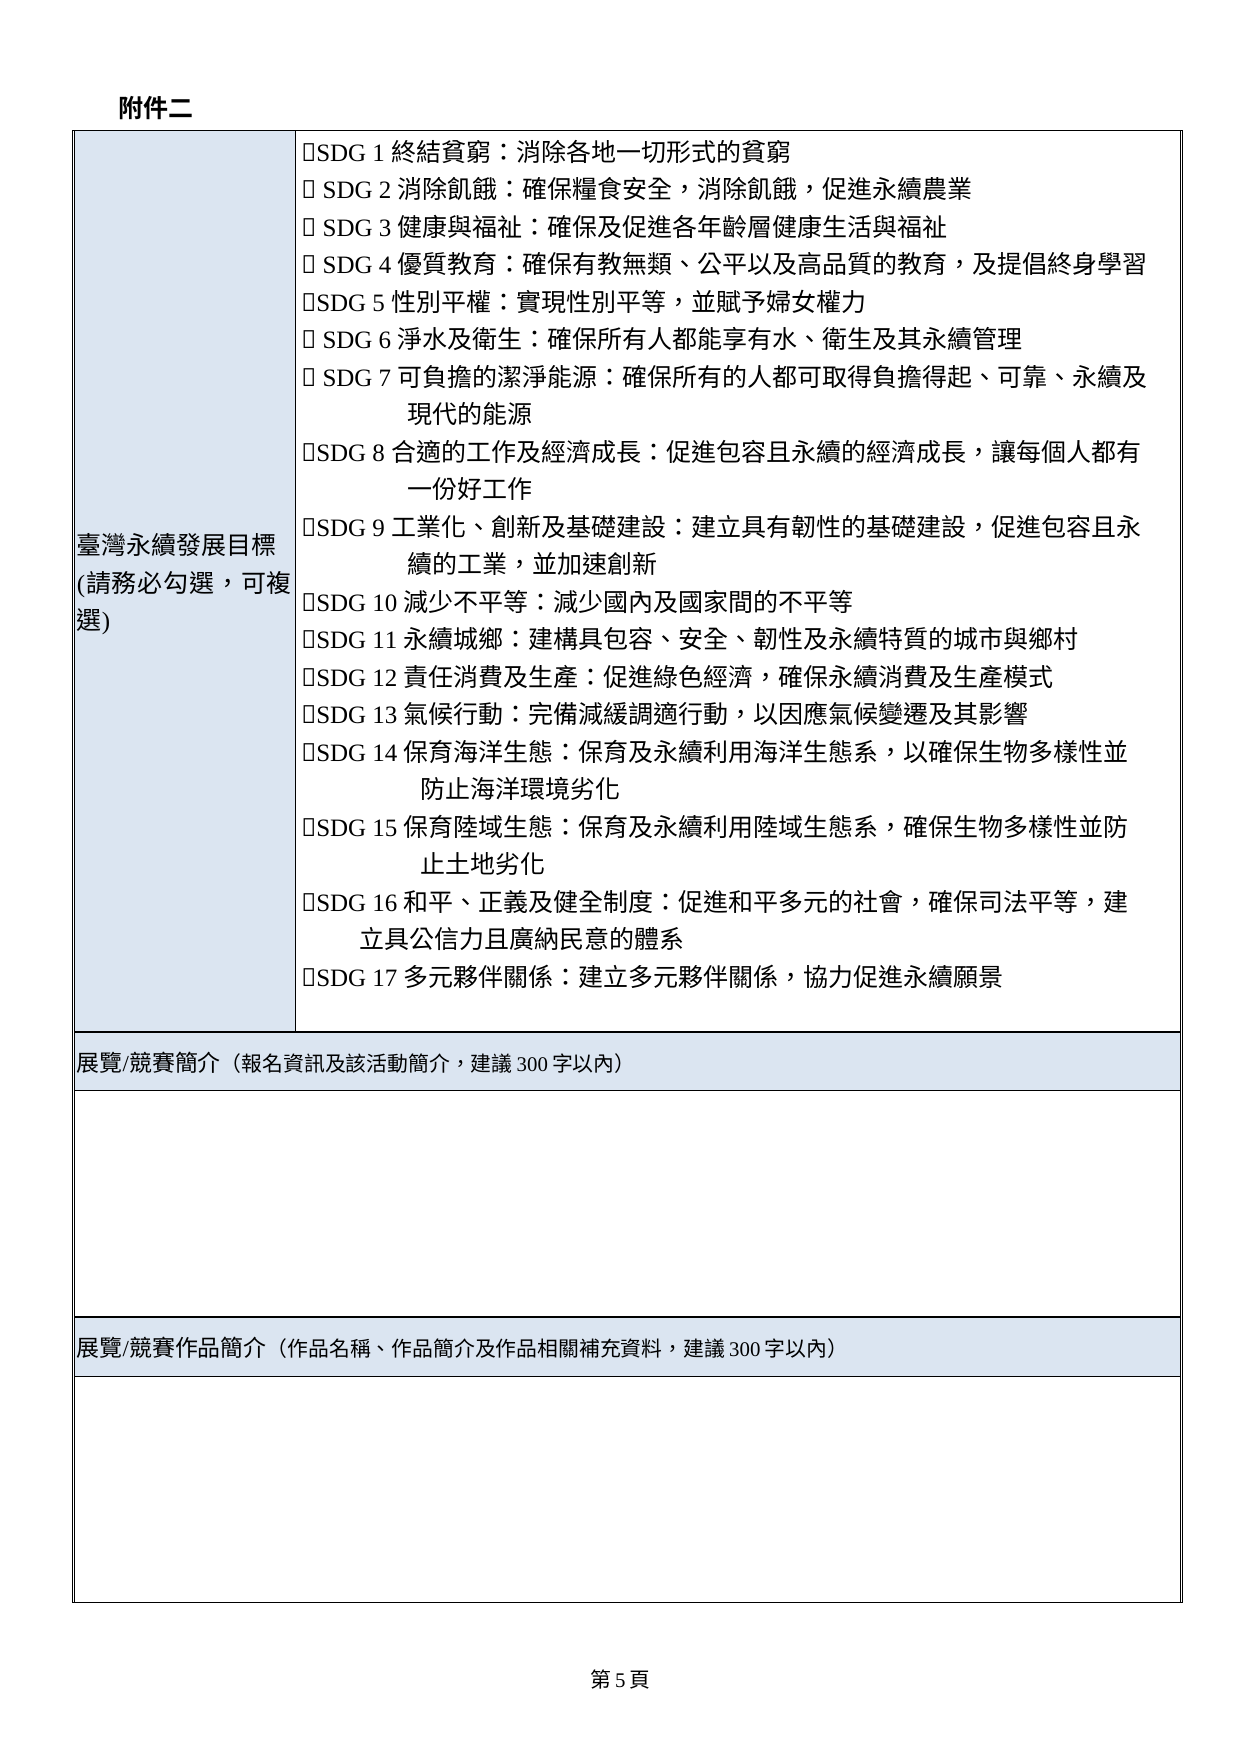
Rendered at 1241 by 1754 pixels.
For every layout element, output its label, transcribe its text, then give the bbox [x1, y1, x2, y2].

table_cell 展覽/競賽簡介（報名資訊及該活動簡介，建議300字以內） [75, 1033, 1180, 1090]
table_cell 展覽/競賽作品簡介（作品名稱、作品簡介及作品相關補充資料，建議300字以內） [75, 1318, 1180, 1376]
table_cell [75, 1377, 1180, 1602]
table_cell 臺灣永續發展目標 (請務必勾選，可複選) [75, 131, 295, 1031]
table_cell [75, 1091, 1180, 1316]
table_cell [296, 131, 1180, 1031]
